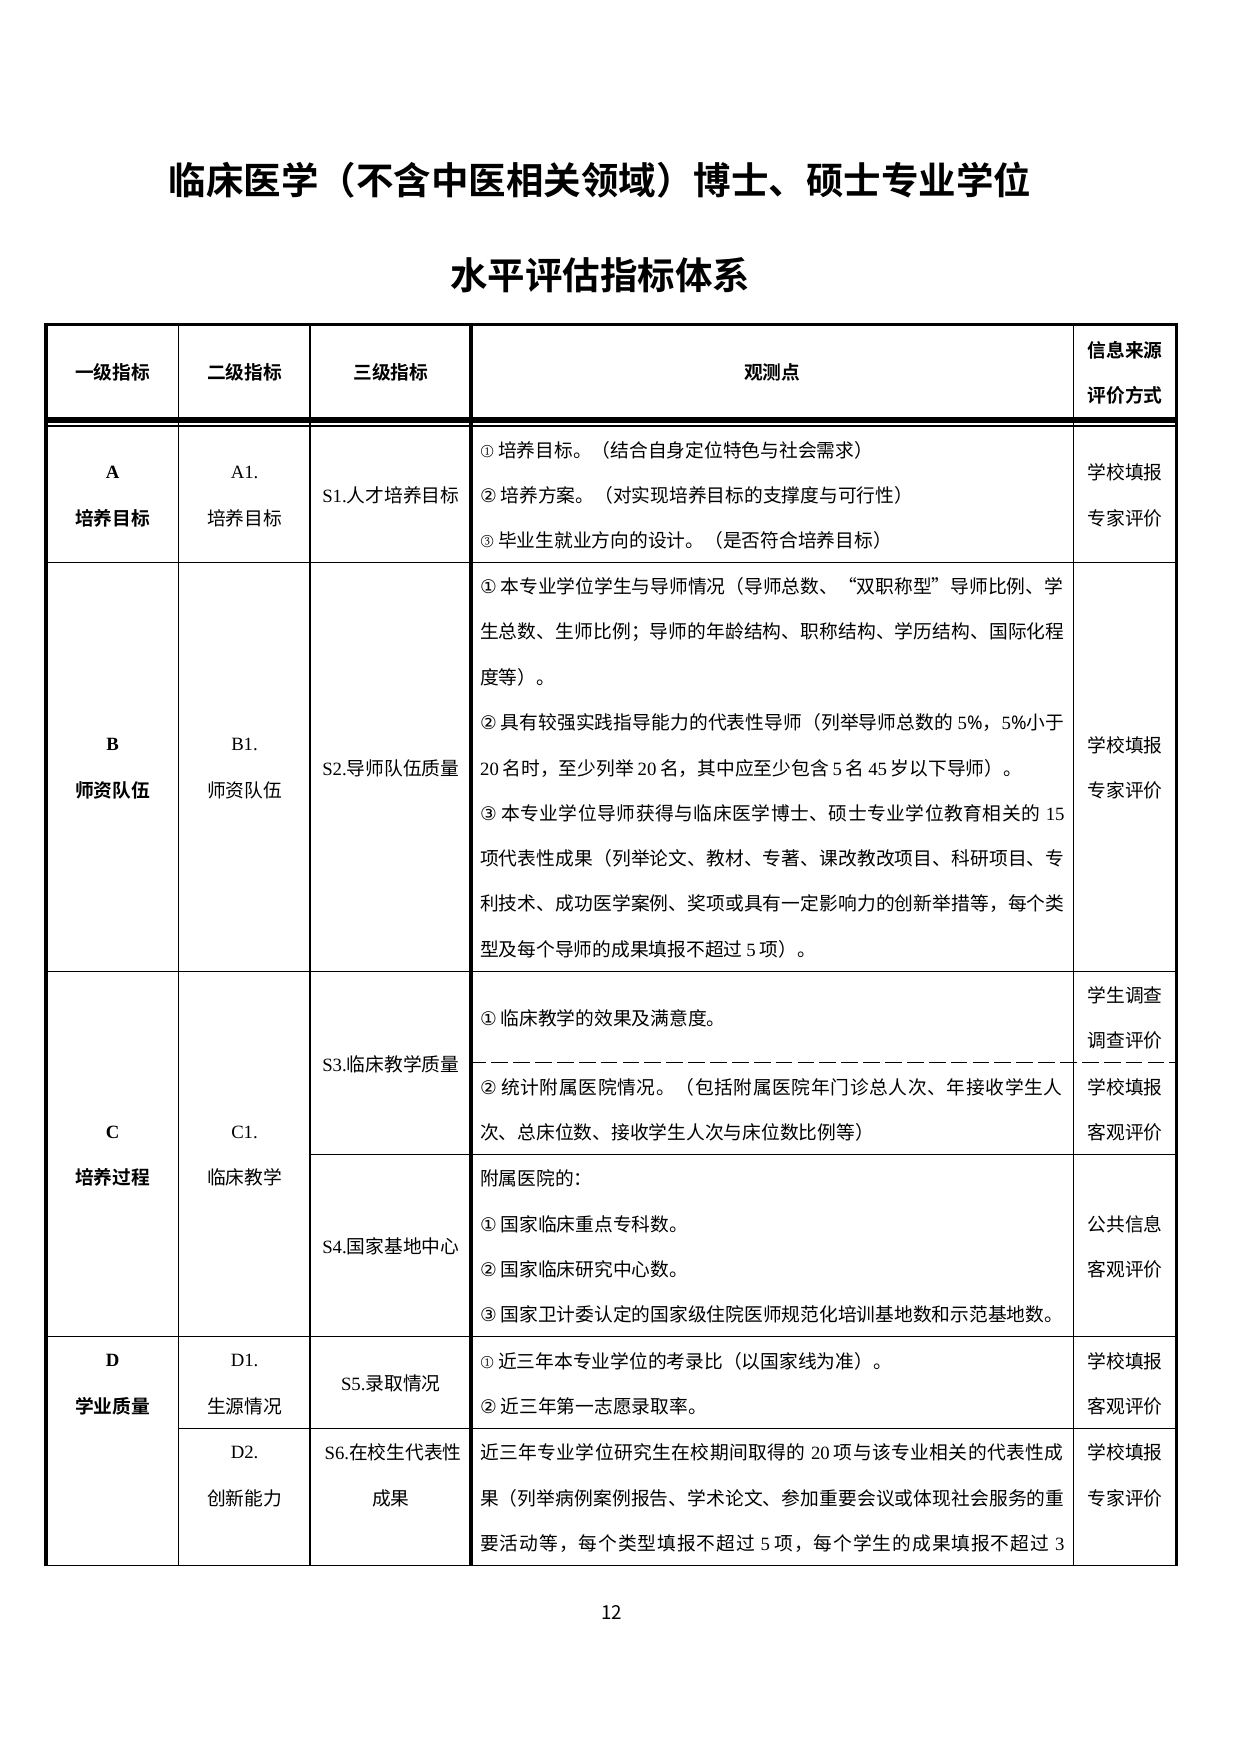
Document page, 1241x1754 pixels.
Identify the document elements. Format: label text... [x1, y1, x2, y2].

table_cell D 学业质量 [48, 1337, 178, 1565]
table_cell 学校填报 客观评价 [1074, 1062, 1175, 1154]
table_cell 学生调查 调查评价 [1074, 972, 1175, 1062]
table_cell 学校填报 专家评价 [1074, 427, 1175, 562]
table_cell C 培养过程 [48, 972, 178, 1336]
table_cell A1. 培养目标 [179, 427, 309, 562]
table_cell 学校填报 专家评价 [1074, 1429, 1175, 1565]
table_cell A 培养目标 [48, 427, 178, 562]
table_cell ①本专业学位学生与导师情况（导师总数、“双职称型”导师比例、学生总数、生师比例；导师的年龄结构、职称结构、学历结构、国际化程度等）。 ②具有较强实践指导能力的代表性导师（列举导师总数的5%，5%小于20名时，至少列举20名，其中应至少包含5名45岁以下导师）。 ③本专业学位导师获得与临床医学博士、硕士专业学位教育相关的15项代表性成果（列举论文、教材、专著、课改教改项目、科研项目、专利技术、成功医学案例、奖项或具有一定影响力的创新举措等，每个类型及每个导师的成果填报不超过5项）。 [473, 563, 1073, 971]
table_cell S2.导师队伍质量 [311, 563, 469, 971]
table_cell S3.临床教学质量 [311, 972, 469, 1154]
table_header 一级指标 [48, 326, 178, 417]
table_cell D1. 生源情况 [179, 1337, 309, 1428]
table_cell B 师资队伍 [48, 563, 178, 971]
table_cell C1. 临床教学 [179, 972, 309, 1336]
table_header 观测点 [473, 326, 1073, 417]
table_cell 学校填报 客观评价 [1074, 1337, 1175, 1428]
table_cell B1. 师资队伍 [179, 563, 309, 971]
table_cell D2. 创新能力 [179, 1429, 309, 1565]
table_header 二级指标 [179, 326, 309, 417]
text 临床医学（不含中医相关领域）博士、硕士专业学位 [137, 133, 1063, 224]
table_cell S6.在校生代表性成果 [311, 1429, 469, 1565]
text 水平评估指标体系 [137, 228, 1063, 319]
table_cell S1.人才培养目标 [311, 427, 469, 562]
table_cell 附属医院的： ①国家临床重点专科数。 ②国家临床研究中心数。 ③国家卫计委认定的国家级住院医师规范化培训基地数和示范基地数。 [473, 1155, 1073, 1336]
table_cell 学校填报 专家评价 [1074, 563, 1175, 971]
table_cell ①近三年本专业学位的考录比（以国家线为准）。 ②近三年第一志愿录取率。 [473, 1337, 1073, 1428]
table_cell S5.录取情况 [311, 1337, 469, 1428]
table_cell ①培养目标。（结合自身定位特色与社会需求） ②培养方案。（对实现培养目标的支撑度与可行性） ③毕业生就业方向的设计。（是否符合培养目标） [473, 427, 1073, 562]
table_header 信息来源 评价方式 [1074, 326, 1175, 417]
table_cell 公共信息 客观评价 [1074, 1155, 1175, 1336]
table_cell ②统计附属医院情况。（包括附属医院年门诊总人次、年接收学生人次、总床位数、接收学生人次与床位数比例等） [473, 1062, 1073, 1154]
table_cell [473, 1429, 1073, 1565]
table_cell S4.国家基地中心 [311, 1155, 469, 1336]
table_cell ①临床教学的效果及满意度。 [473, 972, 1073, 1062]
table_header 三级指标 [311, 326, 469, 417]
